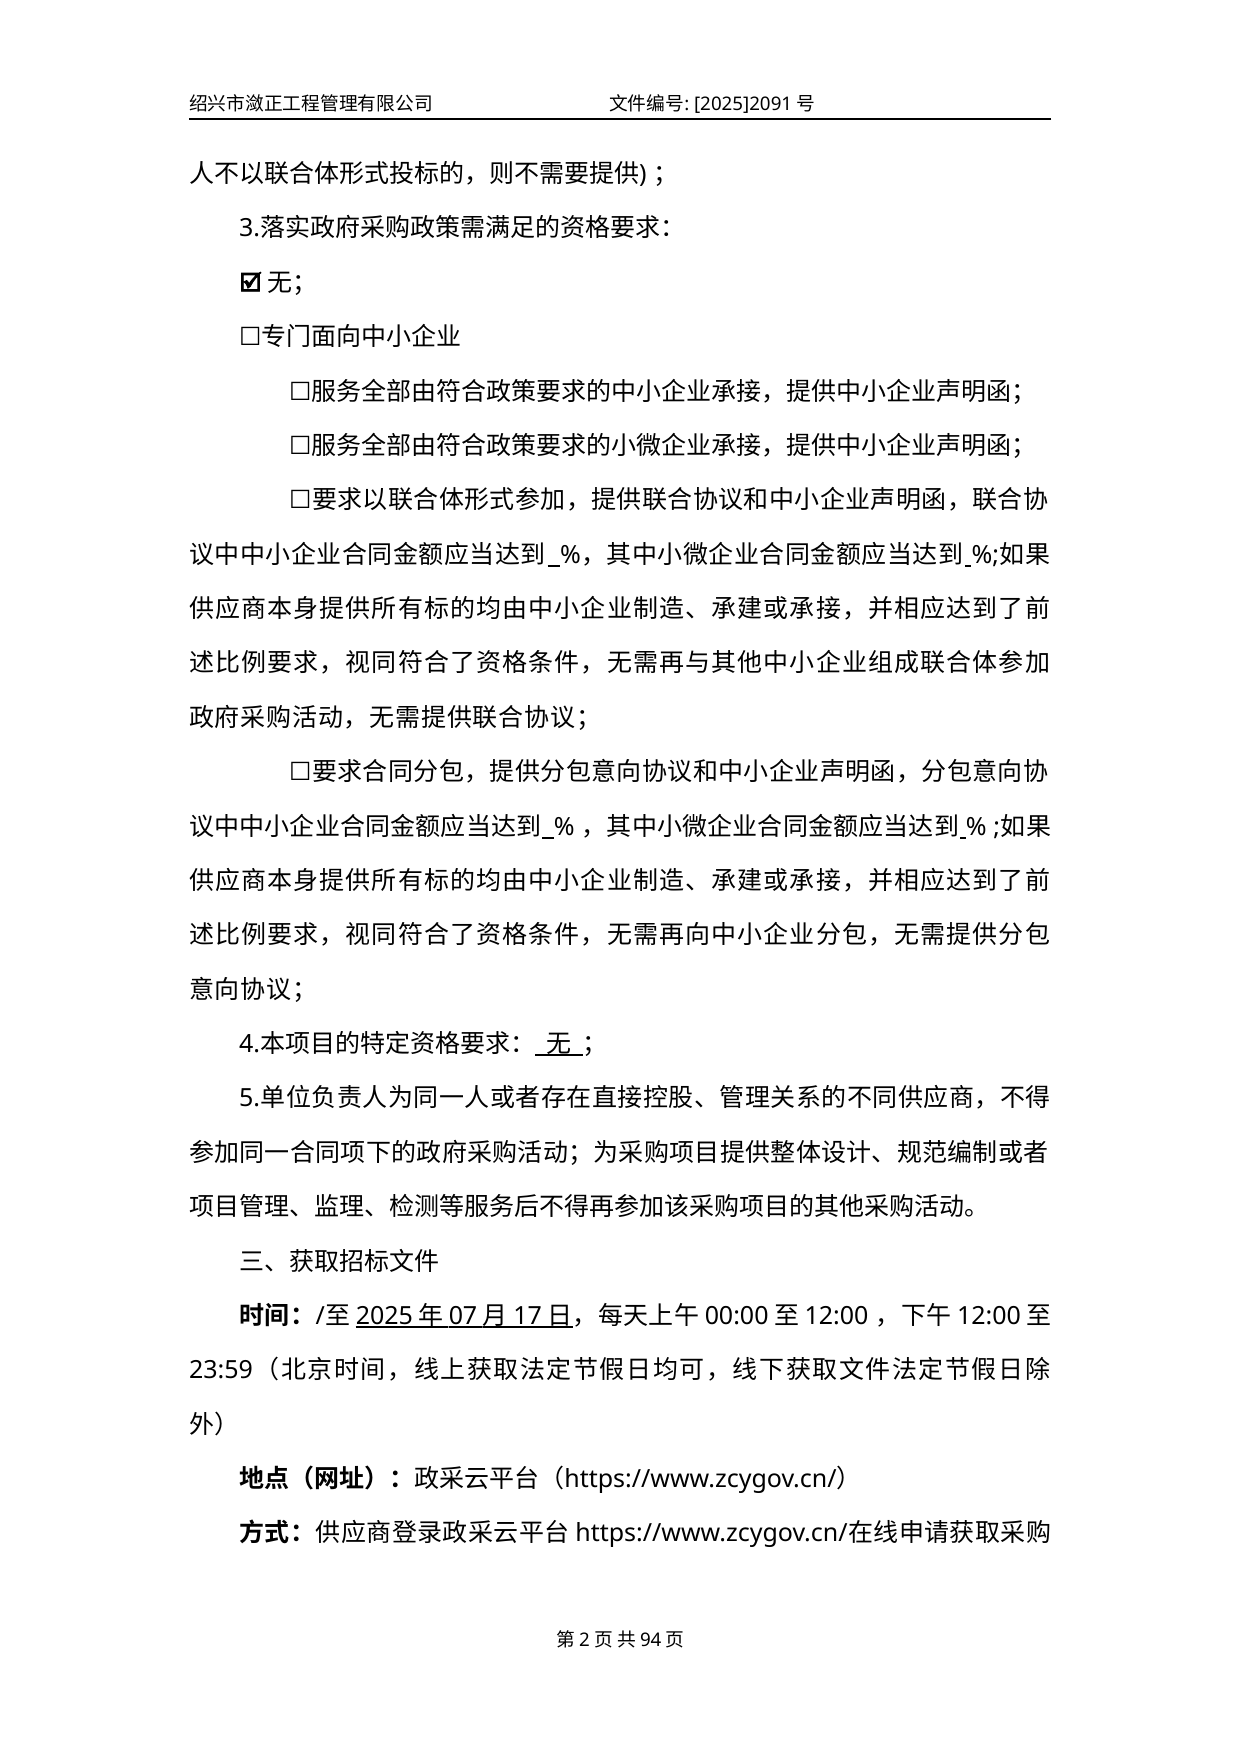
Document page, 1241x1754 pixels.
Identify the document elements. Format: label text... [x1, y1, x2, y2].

text ☐要求合同分包，提供分包意向协议和中小企业声明函，分包意向协议中中小企业合同金额应当达到 % ，其中小微企业合同金额应当达到 % ;如果供应商本身提供所有标的均由中小企业制造、承建或承接，并相应达到了前述比例要求，视同符合了资格条件，无需再向中小企业分包，无需提供分包意向协议； [189, 752, 1051, 1005]
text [189, 1513, 1051, 1549]
text ☐服务全部由符合政策要求的小微企业承接，提供中小企业声明函； [189, 425, 1051, 462]
text 4.本项目的特定资格要求： 无 ； [189, 1023, 1051, 1060]
text ☐专门面向中小企业 [189, 317, 1051, 353]
text ☐要求以联合体形式参加，提供联合协议和中小企业声明函，联合协议中中小企业合同金额应当达到 %，其中小微企业合同金额应当达到 %;如果供应商本身提供所有标的均由中小企业制造、承建或承接，并相应达到了前述比例要求，视同符合了资格条件，无需再与其他中小企业组成联合体参加政府采购活动，无需提供联合协议； [189, 480, 1051, 733]
text 3.落实政府采购政策需满足的资格要求： [189, 208, 1051, 244]
text ☐服务全部由符合政策要求的中小企业承接，提供中小企业声明函； [189, 371, 1051, 407]
text 地点（网址）：政采云平台（https://www.zcygov.cn/） [189, 1458, 1051, 1495]
text 时间：/至2025年07月17日，每天上午00:00至12:00 ，下午12:00至23:59（北京时间，线上获取法定节假日均可，线下获取文件法定节假日除外） [189, 1295, 1051, 1440]
text 无； [189, 262, 1051, 298]
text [189, 153, 1051, 190]
text 三、获取招标文件 [189, 1241, 1051, 1277]
text 5.单位负责人为同一人或者存在直接控股、管理关系的不同供应商，不得参加同一合同项下的政府采购活动；为采购项目提供整体设计、规范编制或者项目管理、监理、检测等服务后不得再参加该采购项目的其他采购活动。 [189, 1078, 1051, 1223]
